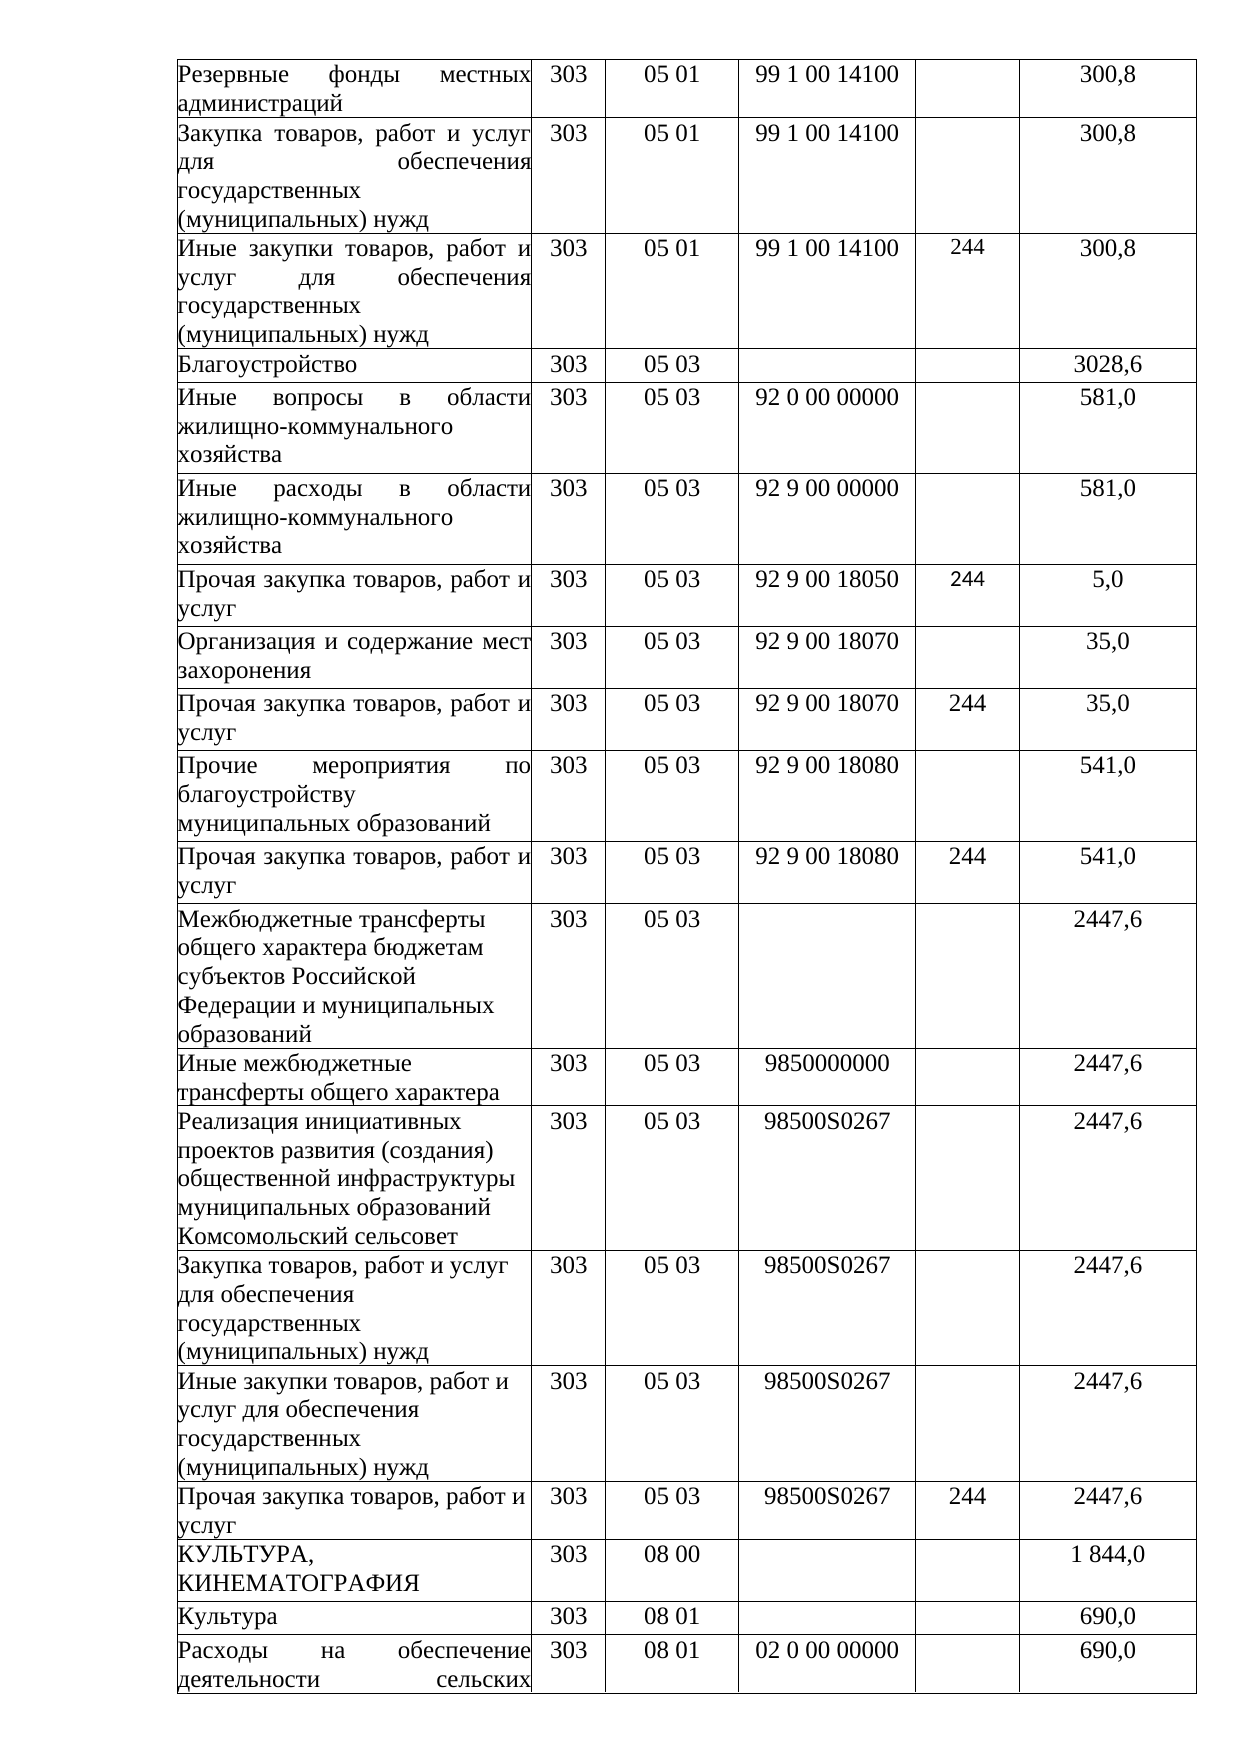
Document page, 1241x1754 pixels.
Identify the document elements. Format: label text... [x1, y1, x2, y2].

table_cell [916, 1049, 1019, 1105]
table_cell 244 [916, 234, 1019, 348]
table_cell 303 [532, 1482, 605, 1539]
table_cell 92 9 00 18080 [739, 842, 915, 903]
table_cell 303 [532, 234, 605, 348]
table_cell 2447,6 [1020, 1049, 1196, 1105]
table_cell 300,8 [1020, 60, 1196, 117]
table_cell 98500S0267 [739, 1106, 915, 1250]
table_cell 98500S0267 [739, 1251, 915, 1365]
table_cell Прочая закупка товаров, работ и услуг [178, 689, 531, 750]
table_cell 05 03 [606, 842, 738, 903]
table_cell [916, 627, 1019, 688]
table_cell 303 [532, 1635, 605, 1692]
table_cell 98500S0267 [739, 1366, 915, 1481]
table_cell [916, 1635, 1019, 1692]
table_cell Межбюджетные трансферты общего характера бюджетам субъектов Российской Федерации и муниципальных образований [178, 904, 531, 1047]
table_cell 08 01 [606, 1602, 738, 1634]
table_cell 303 [532, 349, 605, 382]
table_cell 05 03 [606, 349, 738, 382]
table_cell Иные закупки товаров, работ и услуг для обеспечения государственных (муниципальных) нужд [178, 234, 531, 348]
table_cell Иные расходы в области жилищно-коммунального хозяйства [178, 474, 531, 563]
table_cell 05 01 [606, 234, 738, 348]
table_cell 05 03 [606, 627, 738, 688]
table_cell 05 03 [606, 904, 738, 1047]
table_cell 303 [532, 383, 605, 472]
table_cell 581,0 [1020, 474, 1196, 563]
table_cell 303 [532, 60, 605, 117]
table_cell Иные вопросы в области жилищно-коммунального хозяйства [178, 383, 531, 472]
table_cell 541,0 [1020, 842, 1196, 903]
table_cell Благоустройство [178, 349, 531, 382]
table_cell 303 [532, 904, 605, 1047]
table_cell 2447,6 [1020, 1482, 1196, 1539]
table_cell Закупка товаров, работ и услуг для обеспечения государственных (муниципальных) нужд [178, 118, 531, 233]
table_cell Резервные фонды местных администраций [178, 60, 531, 117]
table_cell 05 03 [606, 751, 738, 841]
table_cell 05 01 [606, 118, 738, 233]
table_cell 303 [532, 1540, 605, 1601]
table_cell 244 [916, 689, 1019, 750]
table_cell [916, 1602, 1019, 1634]
table_cell 300,8 [1020, 118, 1196, 233]
table_cell 581,0 [1020, 383, 1196, 472]
table_cell 3028,6 [1020, 349, 1196, 382]
table_cell 92 9 00 18080 [739, 751, 915, 841]
table_cell Организация и содержание мест захоронения [178, 627, 531, 688]
table_cell [916, 1366, 1019, 1481]
table_cell 541,0 [1020, 751, 1196, 841]
table_cell 99 1 00 14100 [739, 234, 915, 348]
table_cell 08 00 [606, 1540, 738, 1601]
table_cell 92 9 00 18050 [739, 565, 915, 626]
table_cell Культура [178, 1602, 531, 1634]
table_cell 244 [916, 565, 1019, 626]
table_cell Иные межбюджетные трансферты общего характера [178, 1049, 531, 1105]
table_cell [739, 904, 915, 1047]
table_cell [916, 1106, 1019, 1250]
table_cell 2447,6 [1020, 1366, 1196, 1481]
table_cell [916, 60, 1019, 117]
table_cell 303 [532, 689, 605, 750]
table_cell 303 [532, 751, 605, 841]
table_cell [916, 904, 1019, 1047]
table_cell 05 03 [606, 689, 738, 750]
table_cell 99 1 00 14100 [739, 118, 915, 233]
table_cell 303 [532, 118, 605, 233]
table_cell [916, 1540, 1019, 1601]
table_cell 02 0 00 00000 [739, 1635, 915, 1692]
table_cell 05 03 [606, 1366, 738, 1481]
table_cell 303 [532, 1049, 605, 1105]
table_cell 244 [916, 842, 1019, 903]
table_cell 244 [916, 1482, 1019, 1539]
table_cell 92 0 00 00000 [739, 383, 915, 472]
table_cell [916, 474, 1019, 563]
table_cell 2447,6 [1020, 1106, 1196, 1250]
table_cell [916, 383, 1019, 472]
table_cell 05 01 [606, 60, 738, 117]
table_cell [916, 751, 1019, 841]
table_cell [916, 118, 1019, 233]
table_cell 35,0 [1020, 627, 1196, 688]
table_cell [916, 349, 1019, 382]
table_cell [178, 1635, 531, 1692]
table_cell 690,0 [1020, 1602, 1196, 1634]
table_cell 05 03 [606, 474, 738, 563]
table_cell 05 03 [606, 383, 738, 472]
table_cell 303 [532, 1602, 605, 1634]
table_cell 92 9 00 00000 [739, 474, 915, 563]
table_cell 303 [532, 565, 605, 626]
table_cell Реализация инициативных проектов развития (создания) общественной инфраструктуры муниципальных образований Комсомольский сельсовет [178, 1106, 531, 1250]
table_cell [739, 349, 915, 382]
table_cell КУЛЬТУРА, КИНЕМАТОГРАФИЯ [178, 1540, 531, 1601]
table_cell Прочие мероприятия по благоустройству муниципальных образований [178, 751, 531, 841]
table_cell 99 1 00 14100 [739, 60, 915, 117]
table_cell 98500S0267 [739, 1482, 915, 1539]
table_cell 303 [532, 1106, 605, 1250]
table_cell 1 844,0 [1020, 1540, 1196, 1601]
table_cell 690,0 [1020, 1635, 1196, 1692]
table_cell 2447,6 [1020, 1251, 1196, 1365]
table_cell Закупка товаров, работ и услуг для обеспечения государственных (муниципальных) нужд [178, 1251, 531, 1365]
table_cell 2447,6 [1020, 904, 1196, 1047]
table_cell Прочая закупка товаров, работ и услуг [178, 565, 531, 626]
table_cell 92 9 00 18070 [739, 689, 915, 750]
table_cell [739, 1602, 915, 1634]
table_cell 9850000000 [739, 1049, 915, 1105]
table_cell 300,8 [1020, 234, 1196, 348]
table_cell 35,0 [1020, 689, 1196, 750]
table_cell Прочая закупка товаров, работ и услуг [178, 842, 531, 903]
table_cell Иные закупки товаров, работ и услуг для обеспечения государственных (муниципальных) нужд [178, 1366, 531, 1481]
table_cell 303 [532, 842, 605, 903]
table_cell 92 9 00 18070 [739, 627, 915, 688]
table_cell 05 03 [606, 1049, 738, 1105]
table_cell 05 03 [606, 1106, 738, 1250]
table_cell 05 03 [606, 1482, 738, 1539]
table_cell 303 [532, 1366, 605, 1481]
table_cell 05 03 [606, 565, 738, 626]
table_cell 303 [532, 627, 605, 688]
table_cell [916, 1251, 1019, 1365]
table_cell 5,0 [1020, 565, 1196, 626]
table_cell [739, 1540, 915, 1601]
table_cell Прочая закупка товаров, работ и услуг [178, 1482, 531, 1539]
table_cell 08 01 [606, 1635, 738, 1692]
table_cell 303 [532, 474, 605, 563]
table_cell 303 [532, 1251, 605, 1365]
table_cell 05 03 [606, 1251, 738, 1365]
